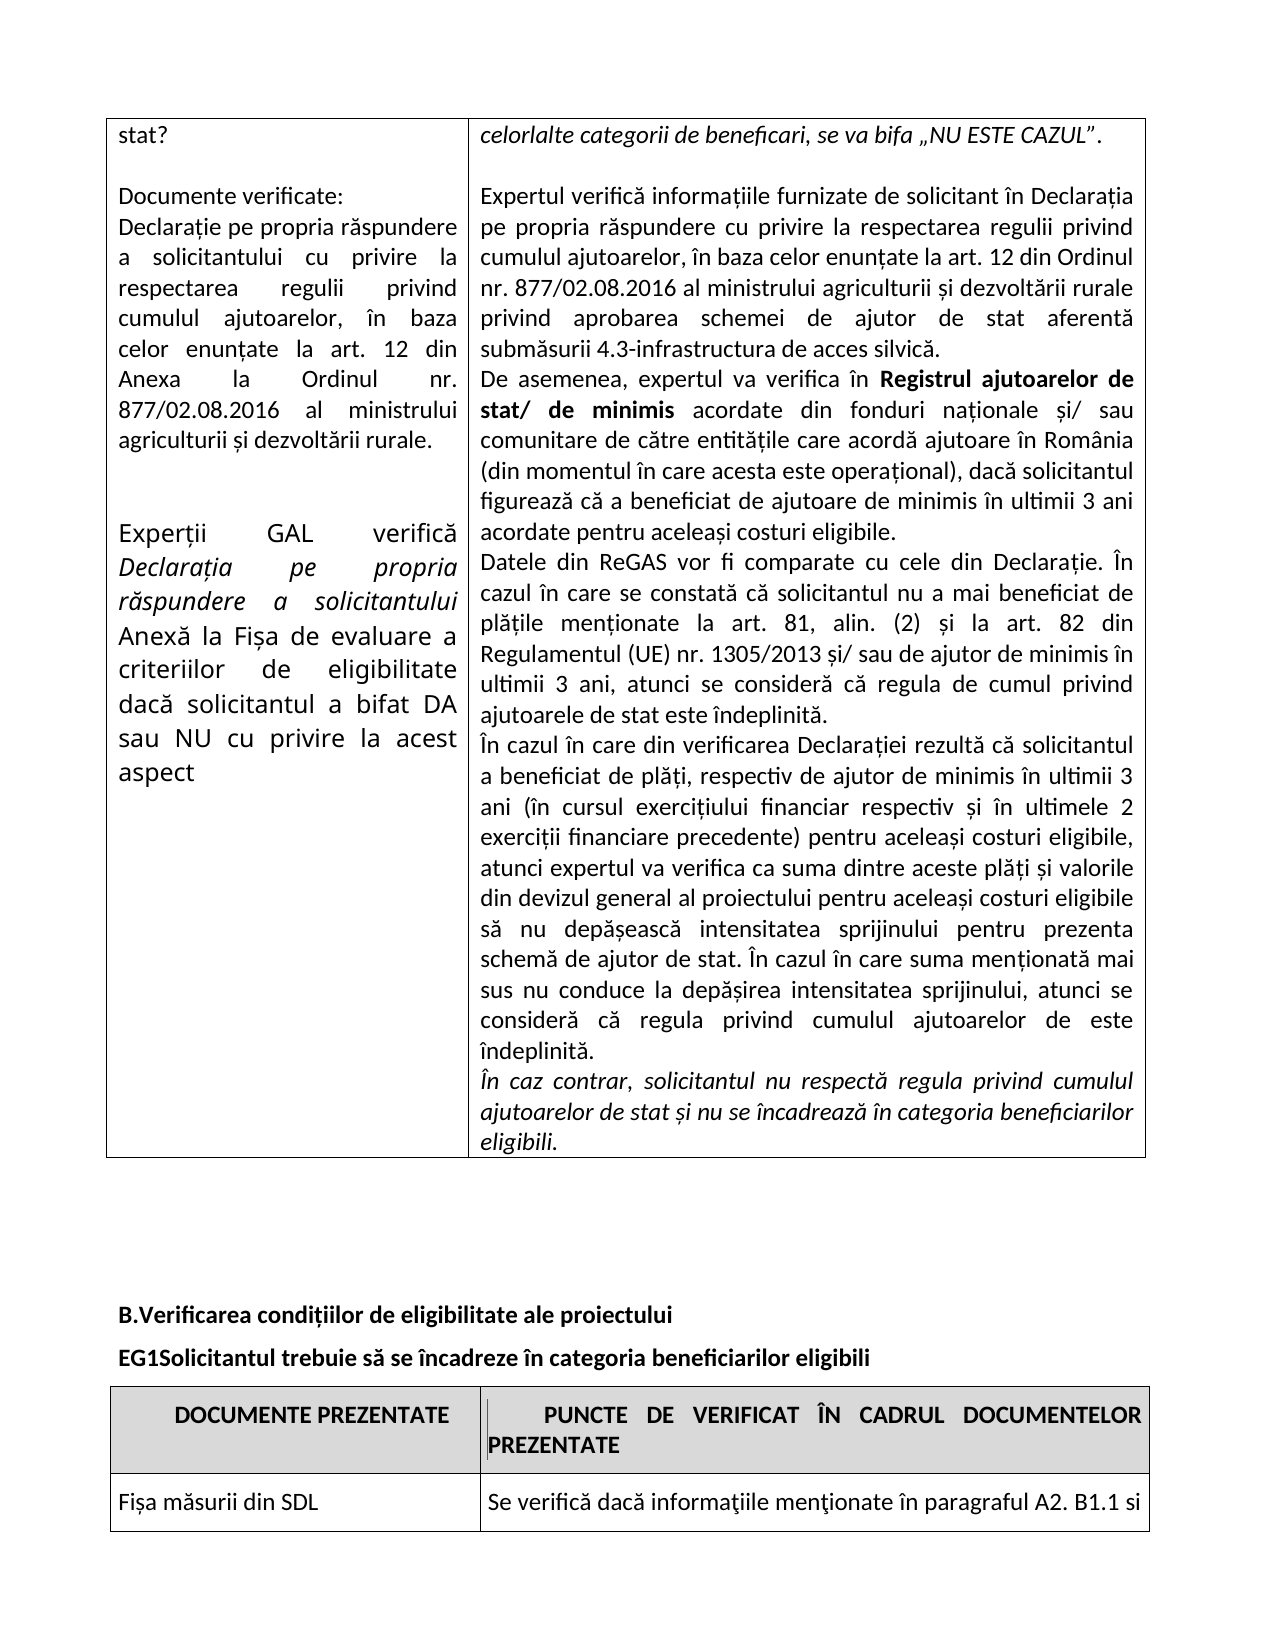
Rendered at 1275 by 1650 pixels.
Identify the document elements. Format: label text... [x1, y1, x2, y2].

text EG1Solicitantul trebuie să se încadreze în categoria beneficiarilor eligibili [118, 1342, 1157, 1373]
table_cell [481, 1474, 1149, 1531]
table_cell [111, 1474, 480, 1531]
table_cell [107, 119, 468, 1157]
table_header PUNCTE DE VERIFICAT ÎN CADRUL DOCUMENTELOR PREZENTATE [481, 1387, 1149, 1473]
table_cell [469, 119, 1145, 1157]
text B.Verificarea condițiilor de eligibilitate ale proiectului [118, 1299, 1157, 1330]
table_header DOCUMENTE PREZENTATE [111, 1387, 480, 1473]
